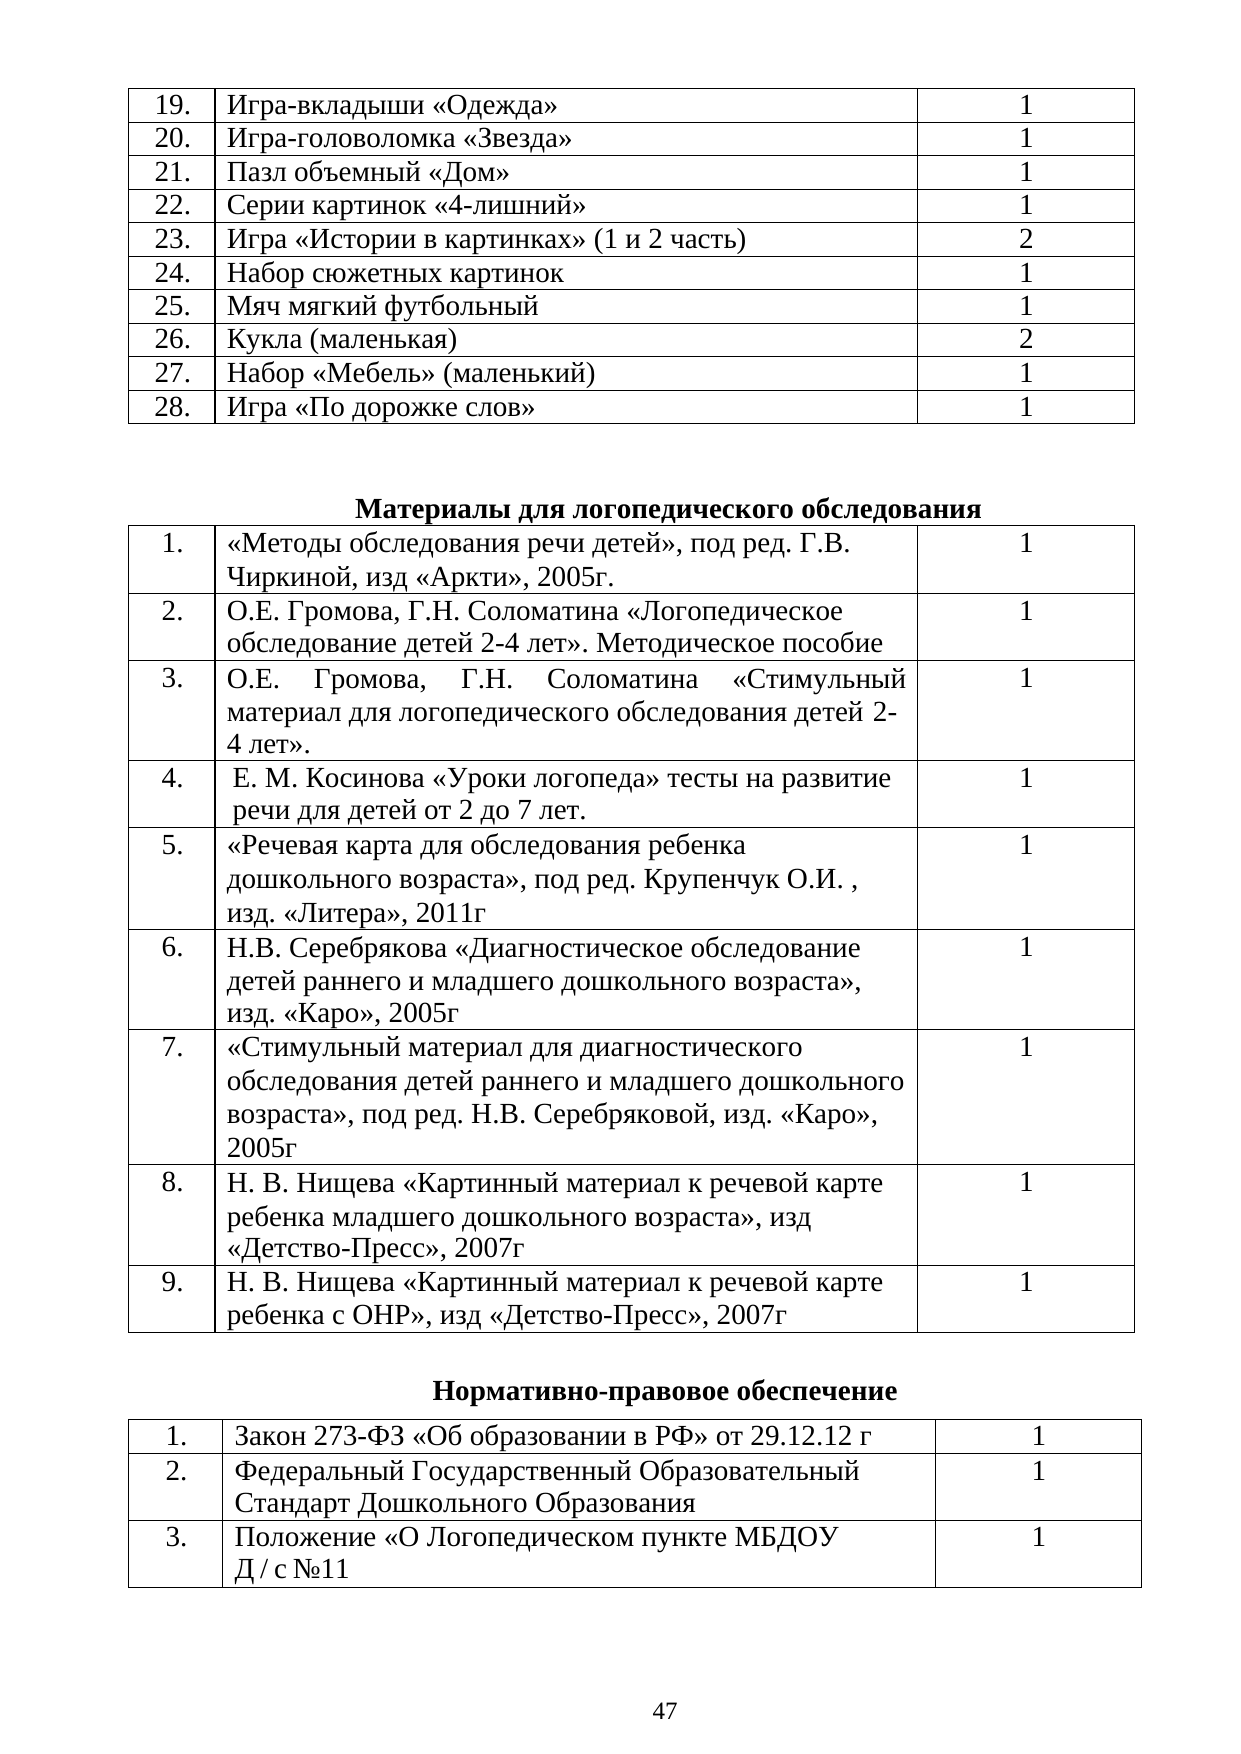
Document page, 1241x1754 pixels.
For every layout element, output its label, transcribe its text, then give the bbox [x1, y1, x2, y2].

table_cell Н.В. Серебрякова «Диагностическое обследование детей раннего и младшего дошкольного возраста», изд. «Каро», 2005г [216, 930, 917, 1029]
table_cell 23. [129, 223, 214, 256]
table_header 1 [936, 1420, 1141, 1453]
table_cell 1 [918, 594, 1134, 660]
table_cell 8. [129, 1165, 214, 1264]
table_cell Игра-головоломка «Звезда» [216, 123, 917, 155]
table_header 1. [129, 526, 214, 593]
table_cell 20. [129, 123, 214, 155]
table_cell 1 [918, 190, 1134, 222]
table_cell 26. [129, 324, 214, 356]
table_cell 1 [918, 761, 1134, 827]
table_cell 27. [129, 357, 214, 389]
table_cell Игра «По дорожке слов» [216, 391, 917, 423]
table_cell О.Е. Громова, Г.Н. Соломатина «Логопедическое обследование детей 2-4 лет». Методическое пособие [216, 594, 917, 660]
table_header 1 [918, 89, 1134, 122]
table_cell 2. [129, 594, 214, 660]
table_cell Федеральный Государственный Образовательный Стандарт Дошкольного Образования [223, 1454, 935, 1519]
table_header Закон 273-ФЗ «Об образовании в РФ» от 29.12.12 г [223, 1420, 935, 1453]
table_cell 1 [918, 257, 1134, 289]
table_cell «Стимульный материал для диагностического обследования детей раннего и младшего дошкольного возраста», под ред. Н.В. Серебряковой, изд. «Каро», 2005г [216, 1030, 917, 1164]
table_cell 2. [129, 1454, 222, 1519]
table_cell Серии картинок «4-лишний» [216, 190, 917, 222]
table_cell 1 [936, 1454, 1141, 1519]
table_cell «Речевая карта для обследования ребенка дошкольного возраста», под ред. Крупенчук О.И. , изд. «Литера», 2011г [216, 828, 917, 929]
table_cell 1 [918, 930, 1134, 1029]
table_cell 3. [129, 1521, 222, 1587]
table_cell 1 [918, 1165, 1134, 1264]
table_cell Мяч мягкий футбольный [216, 290, 917, 323]
table_cell 1 [918, 156, 1134, 189]
table_cell Кукла (маленькая) [216, 324, 917, 356]
table_cell 28. [129, 391, 214, 423]
table_cell Положение «О Логопедическом пункте МБДОУ Д/с№11 [223, 1521, 935, 1587]
table_cell 2 [918, 324, 1134, 356]
table_cell 1 [918, 290, 1134, 323]
text Материалы для логопедического обследования [207, 491, 1130, 525]
table_header Игра-вкладыши «Одежда» [216, 89, 917, 122]
table_cell 1 [936, 1521, 1141, 1587]
table_cell 9. [129, 1266, 214, 1332]
table_cell 1 [918, 123, 1134, 155]
table_cell 2 [918, 223, 1134, 256]
table_cell Н. В. Нищева «Картинный материал к речевой карте ребенка младшего дошкольного возраста», изд «Детство-Пресс», 2007г [216, 1165, 917, 1264]
table_cell 1 [918, 1266, 1134, 1332]
table_cell Е. М. Косинова «Уроки логопеда» тесты на развитие речи для детей от 2 до 7 лет. [216, 761, 917, 827]
table_header 1 [918, 526, 1134, 593]
table_header 19. [129, 89, 214, 122]
table_cell 21. [129, 156, 214, 189]
table_cell 1 [918, 1030, 1134, 1164]
text Нормативно-правовое обеспечение [207, 1373, 1123, 1407]
table_cell 1 [918, 391, 1134, 423]
table_cell 1 [918, 357, 1134, 389]
table_cell 1 [918, 828, 1134, 929]
table_cell 24. [129, 257, 214, 289]
table_cell Игра «Истории в картинках» (1 и 2 часть) [216, 223, 917, 256]
table_cell Пазл объемный «Дом» [216, 156, 917, 189]
table_cell 6. [129, 930, 214, 1029]
table_cell 22. [129, 190, 214, 222]
table_cell О.Е. Громова, Г.Н. Соломатина «Стимульный материал для логопедического обследования детей 2- 4 лет». [216, 661, 917, 760]
table_cell Н. В. Нищева «Картинный материал к речевой карте ребенка с ОНР», изд «Детство-Пресс», 2007г [216, 1266, 917, 1332]
table_cell Набор «Мебель» (маленький) [216, 357, 917, 389]
table_cell 1 [918, 661, 1134, 760]
table_header «Методы обследования речи детей», под ред. Г.В. Чиркиной, изд «Аркти», 2005г. [216, 526, 917, 593]
table_cell 3. [129, 661, 214, 760]
table_header 1. [129, 1420, 222, 1453]
table_cell Набор сюжетных картинок [216, 257, 917, 289]
table_cell 25. [129, 290, 214, 323]
table_cell 7. [129, 1030, 214, 1164]
table_cell 4. [129, 761, 214, 827]
table_cell 5. [129, 828, 214, 929]
